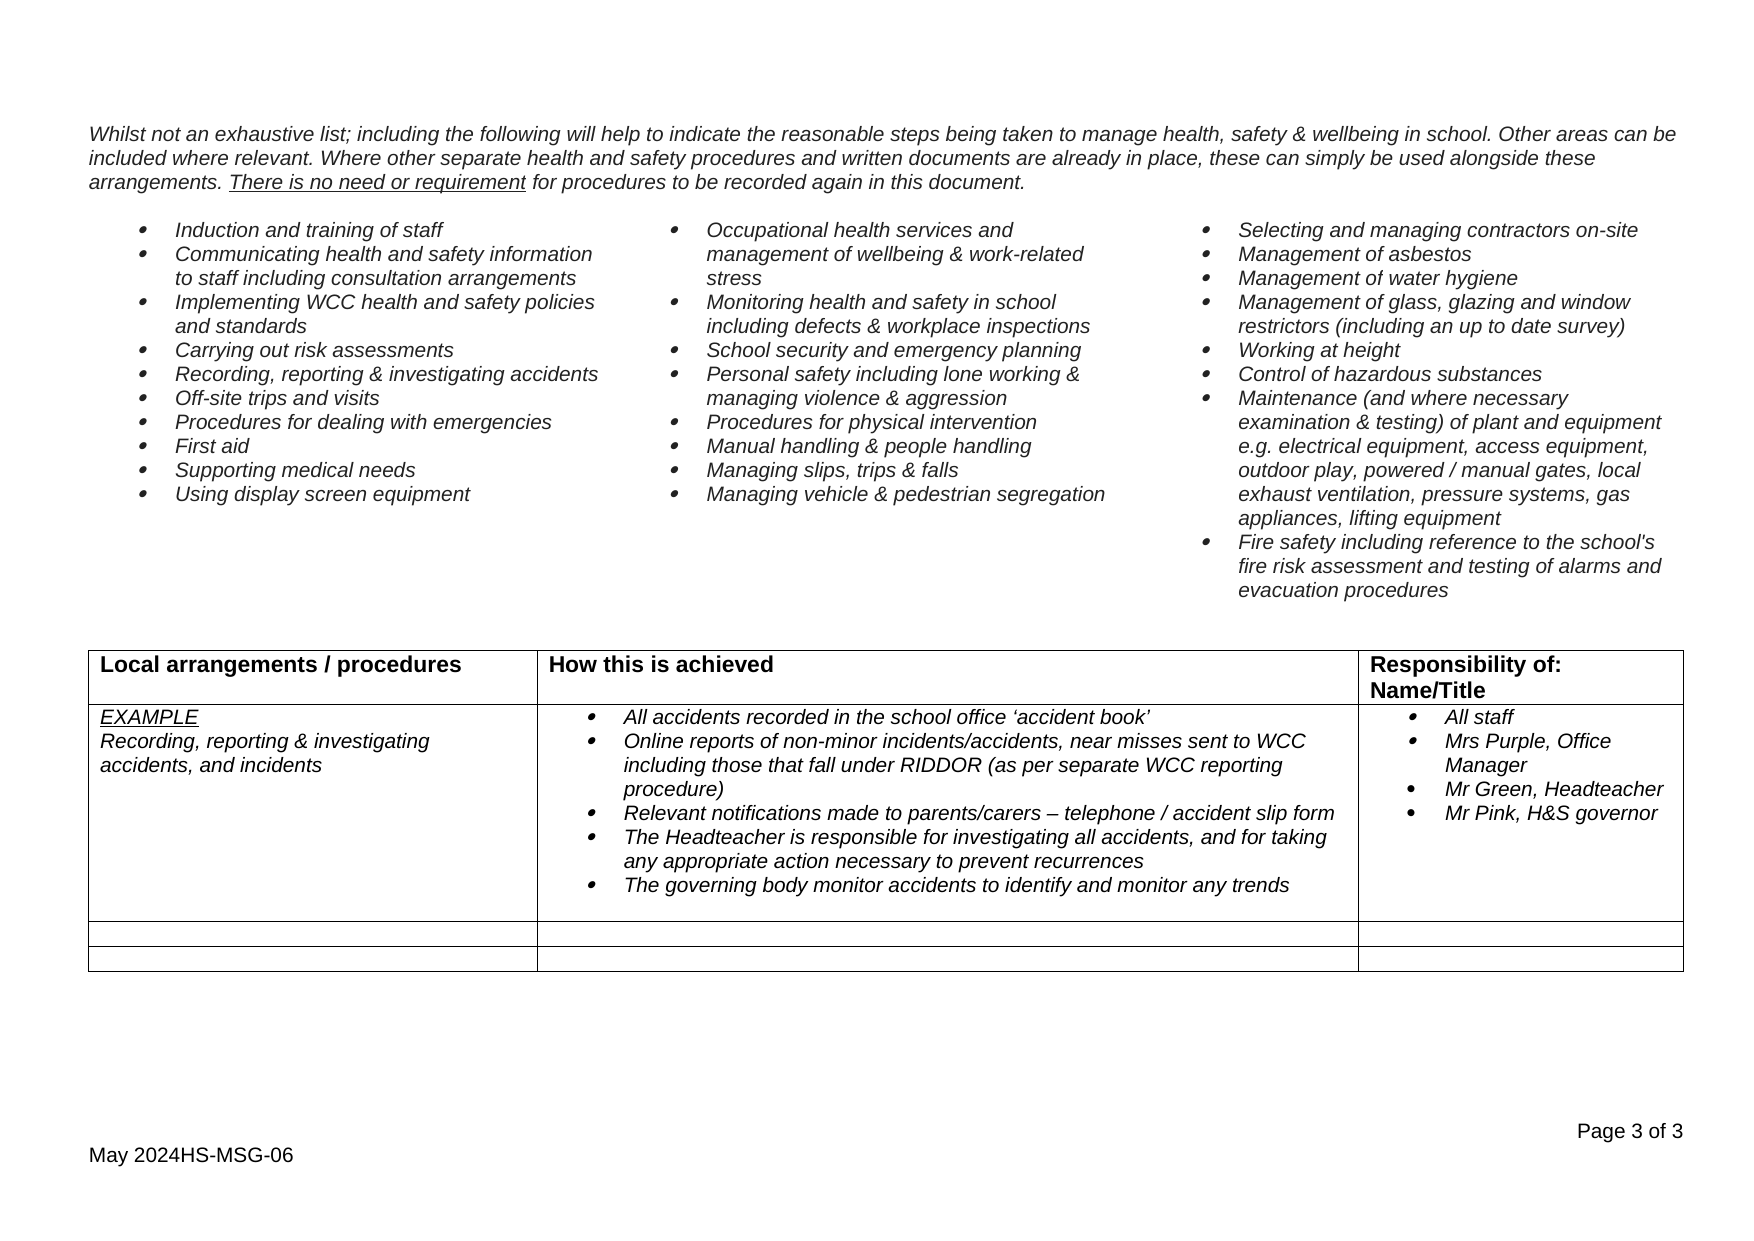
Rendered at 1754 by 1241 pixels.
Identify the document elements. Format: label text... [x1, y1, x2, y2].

table_cell [1359, 947, 1683, 971]
table_header How this is achieved [538, 651, 1358, 704]
table_cell All accidents recorded in the school office ‘accident book’ Online reports of non-minor incidents/accidents, near misses sent to WCC including those that fall under RIDDOR (as per separate WCC reporting procedure) Relevant notifications made to parents/carers – telephone / accident slip form The Headteacher is responsible for investigating all accidents, and for taking any appropriate action necessary to prevent recurrences The governing body monitor accidents to identify and monitor any trends [538, 705, 1358, 921]
table_header Responsibility of: Name/Title [1359, 651, 1683, 704]
table_header Occupational health services and management of wellbeing & work-related stress Monitoring health and safety in school including defects & workplace inspections School security and emergency planning Personal safety including lone working & managing violence & aggression Procedures for physical intervention Manual handling & people handling Managing slips, trips & falls Managing vehicle & pedestrian segregation [620, 218, 1152, 626]
table_cell [89, 922, 537, 946]
table_cell EXAMPLE Recording, reporting & investigating accidents, and incidents [89, 705, 537, 921]
table_header Induction and training of staff Communicating health and safety information to staff including consultation arrangements Implementing WCC health and safety policies and standards Carrying out risk assessments Recording, reporting & investigating accidents Off-site trips and visits Procedures for dealing with emergencies First aid Supporting medical needs Using display screen equipment [89, 218, 620, 626]
table_cell [538, 922, 1358, 946]
table_cell [89, 947, 537, 971]
table_header Local arrangements / procedures [89, 651, 537, 704]
text Whilst not an exhaustive list; including the following will help to indicate the reasonable steps being taken to manage health, safety & wellbeing in school. Other areas can be included where relevant. Where other separate health and safety procedures and written documents are already in place, these can simply be used alongside these arrangements. There is no need or requirement for procedures to be recorded again in this document. [1026, 122, 1683, 194]
table_cell All staff Mrs Purple, Office Manager Mr Green, Headteacher Mr Pink, H&S governor [1359, 705, 1683, 921]
table_cell [1359, 922, 1683, 946]
table_header Selecting and managing contractors on-site Management of asbestos Management of water hygiene Management of glass, glazing and window restrictors (including an up to date survey) Working at height Control of hazardous substances Maintenance (and where necessary examination & testing) of plant and equipment e.g. electrical equipment, access equipment, outdoor play, powered / manual gates, local exhaust ventilation, pressure systems, gas appliances, lifting equipment Fire safety including reference to the school's fire risk assessment and testing of alarms and evacuation procedures [1152, 218, 1683, 626]
table_cell [538, 947, 1358, 971]
